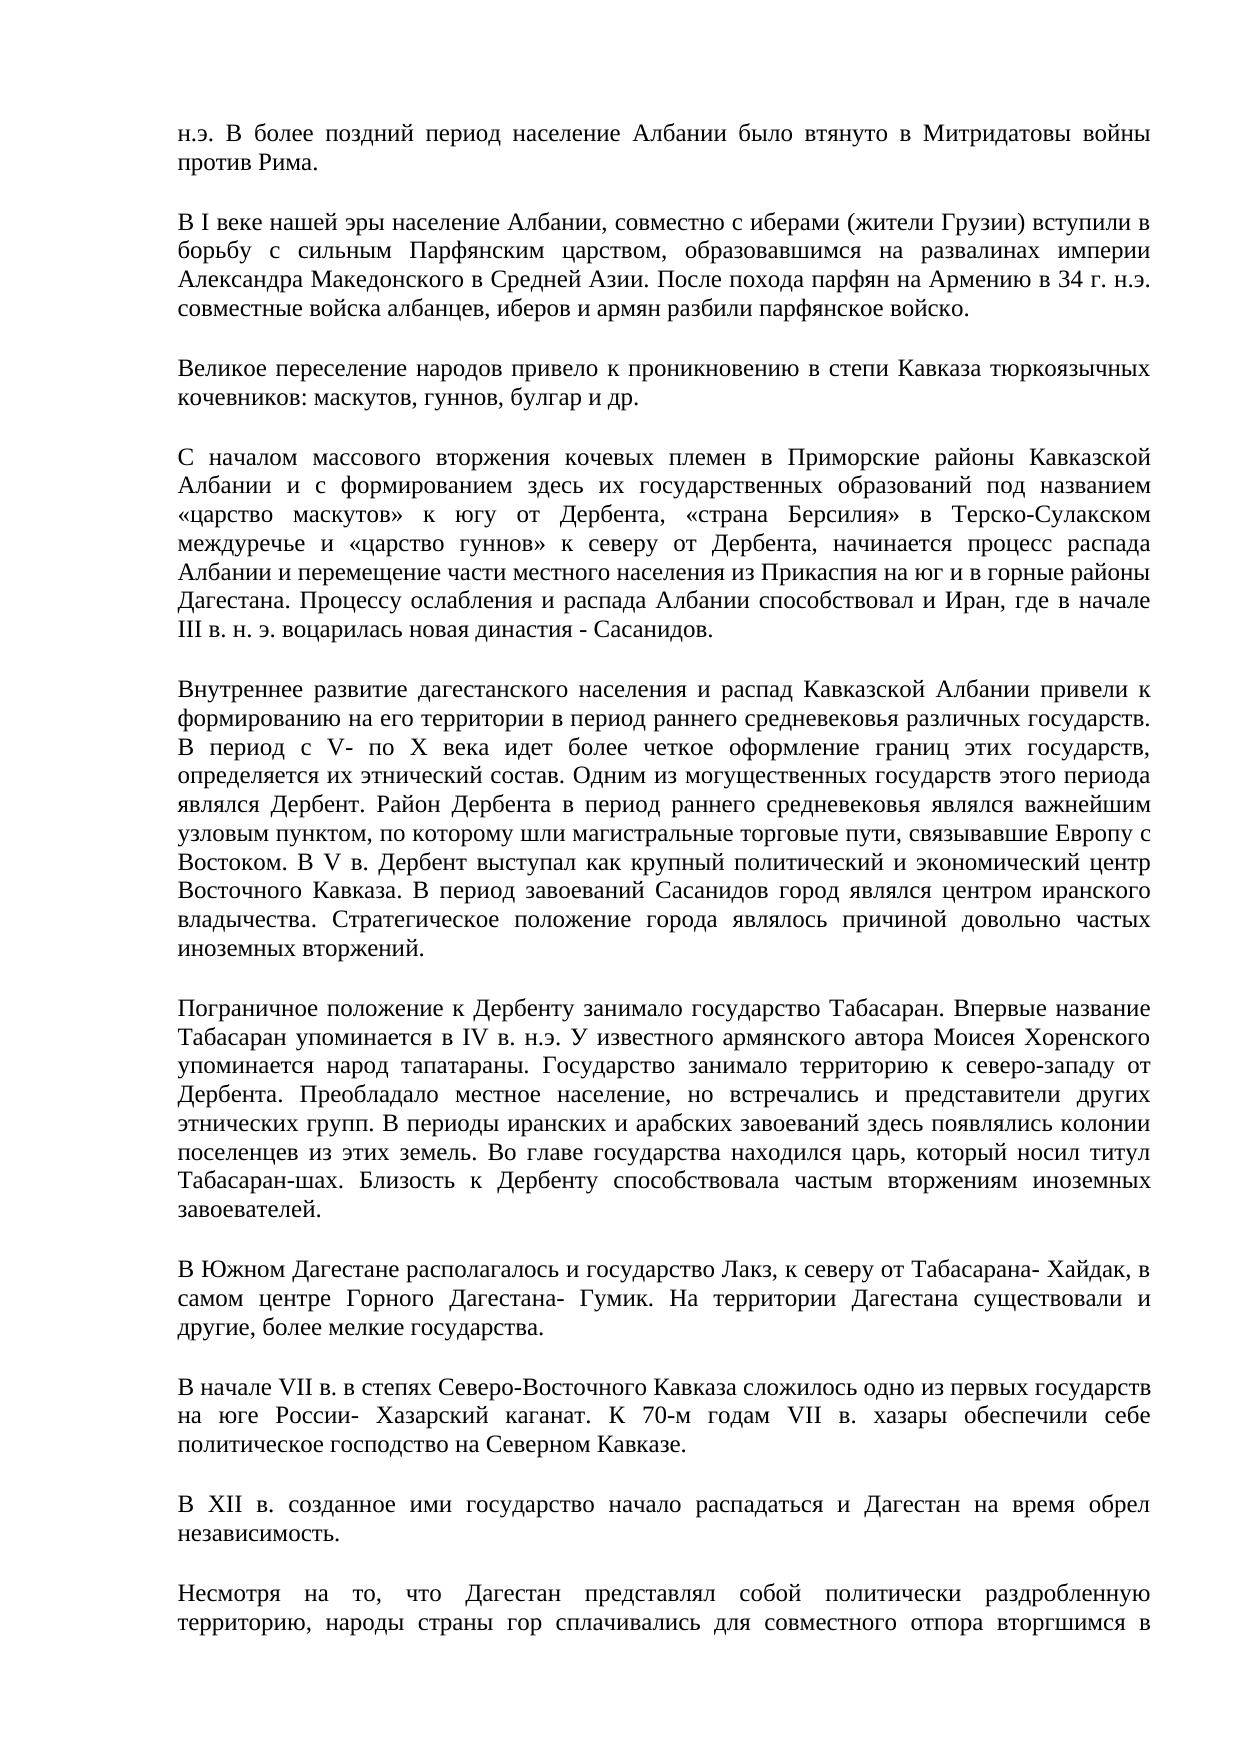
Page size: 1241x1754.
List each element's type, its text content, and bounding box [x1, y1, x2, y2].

text В Южном Дагестане располагалось и государство Лакз, к северу от Табасарана- Хайдак, в самом центре Горного Дагестана- Гумик. На территории Дагестана существовали и другие, более мелкие государства. [177, 1254, 1152, 1341]
text В I веке нашей эры население Албании, совместно с иберами (жители Грузии) вступили в борьбу с сильным Парфянским царством, образовавшимся на развалинах империи Александра Македонского в Средней Азии. После похода парфян на Армению в 34 г. н.э. совместные войска албанцев, иберов и армян разбили парфянское войско. [177, 207, 1152, 322]
text В XII в. созданное ими государство начало распадаться и Дагестан на время обрел независимость. [177, 1489, 1152, 1547]
text Внутреннее развитие дагестанского населения и распад Кавказской Албании привели к формированию на его территории в период раннего средневековья различных государств. В период с V- по X века идет более четкое оформление границ этих государств, определяется их этнический состав. Одним из могущественных государств этого периода являлся Дербент. Район Дербента в период раннего средневековья являлся важнейшим узловым пунктом, по которому шли магистральные торговые пути, связывавшие Европу с Востоком. В V в. Дербент выступал как крупный политический и экономический центр Восточного Кавказа. В период завоеваний Сасанидов город являлся центром иранского владычества. Стратегическое положение города являлось причиной довольно частых иноземных вторжений. [177, 674, 1152, 962]
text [177, 1578, 1152, 1636]
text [177, 118, 1152, 176]
text Пограничное положение к Дербенту занимало государство Табасаран. Впервые название Табасаран упоминается в IV в. н.э. У известного армянского автора Моисея Хоренского упоминается народ тапатараны. Государство занимало территорию к северо-западу от Дербента. Преобладало местное население, но встречались и представители других этнических групп. В периоды иранских и арабских завоеваний здесь появлялись колонии поселенцев из этих земель. Во главе государства находился царь, который носил титул Табасаран-шах. Близость к Дербенту способствовала частым вторжениям иноземных завоевателей. [177, 993, 1152, 1223]
text В начале VII в. в степях Северо-Восточного Кавказа сложилось одно из первых государств на юге России- Хазарский каганат. К 70-м годам VII в. хазары обеспечили себе политическое господство на Северном Кавказе. [177, 1372, 1152, 1458]
text Великое переселение народов привело к проникновению в степи Кавказа тюркоязычных кочевников: маскутов, гуннов, булгар и др. [177, 353, 1152, 411]
text С началом массового вторжения кочевых племен в Приморские районы Кавказской Албании и с формированием здесь их государственных образований под названием «царство маскутов» к югу от Дербента, «страна Берсилия» в Терско-Сулакском междуречье и «царство гуннов» к северу от Дербента, начинается процесс распада Албании и перемещение части местного населения из Прикаспия на юг и в горные районы Дагестана. Процессу ослабления и распада Албании способствовал и Иран, где в начале III в. н. э. воцарилась новая династия - Сасанидов. [177, 442, 1152, 643]
